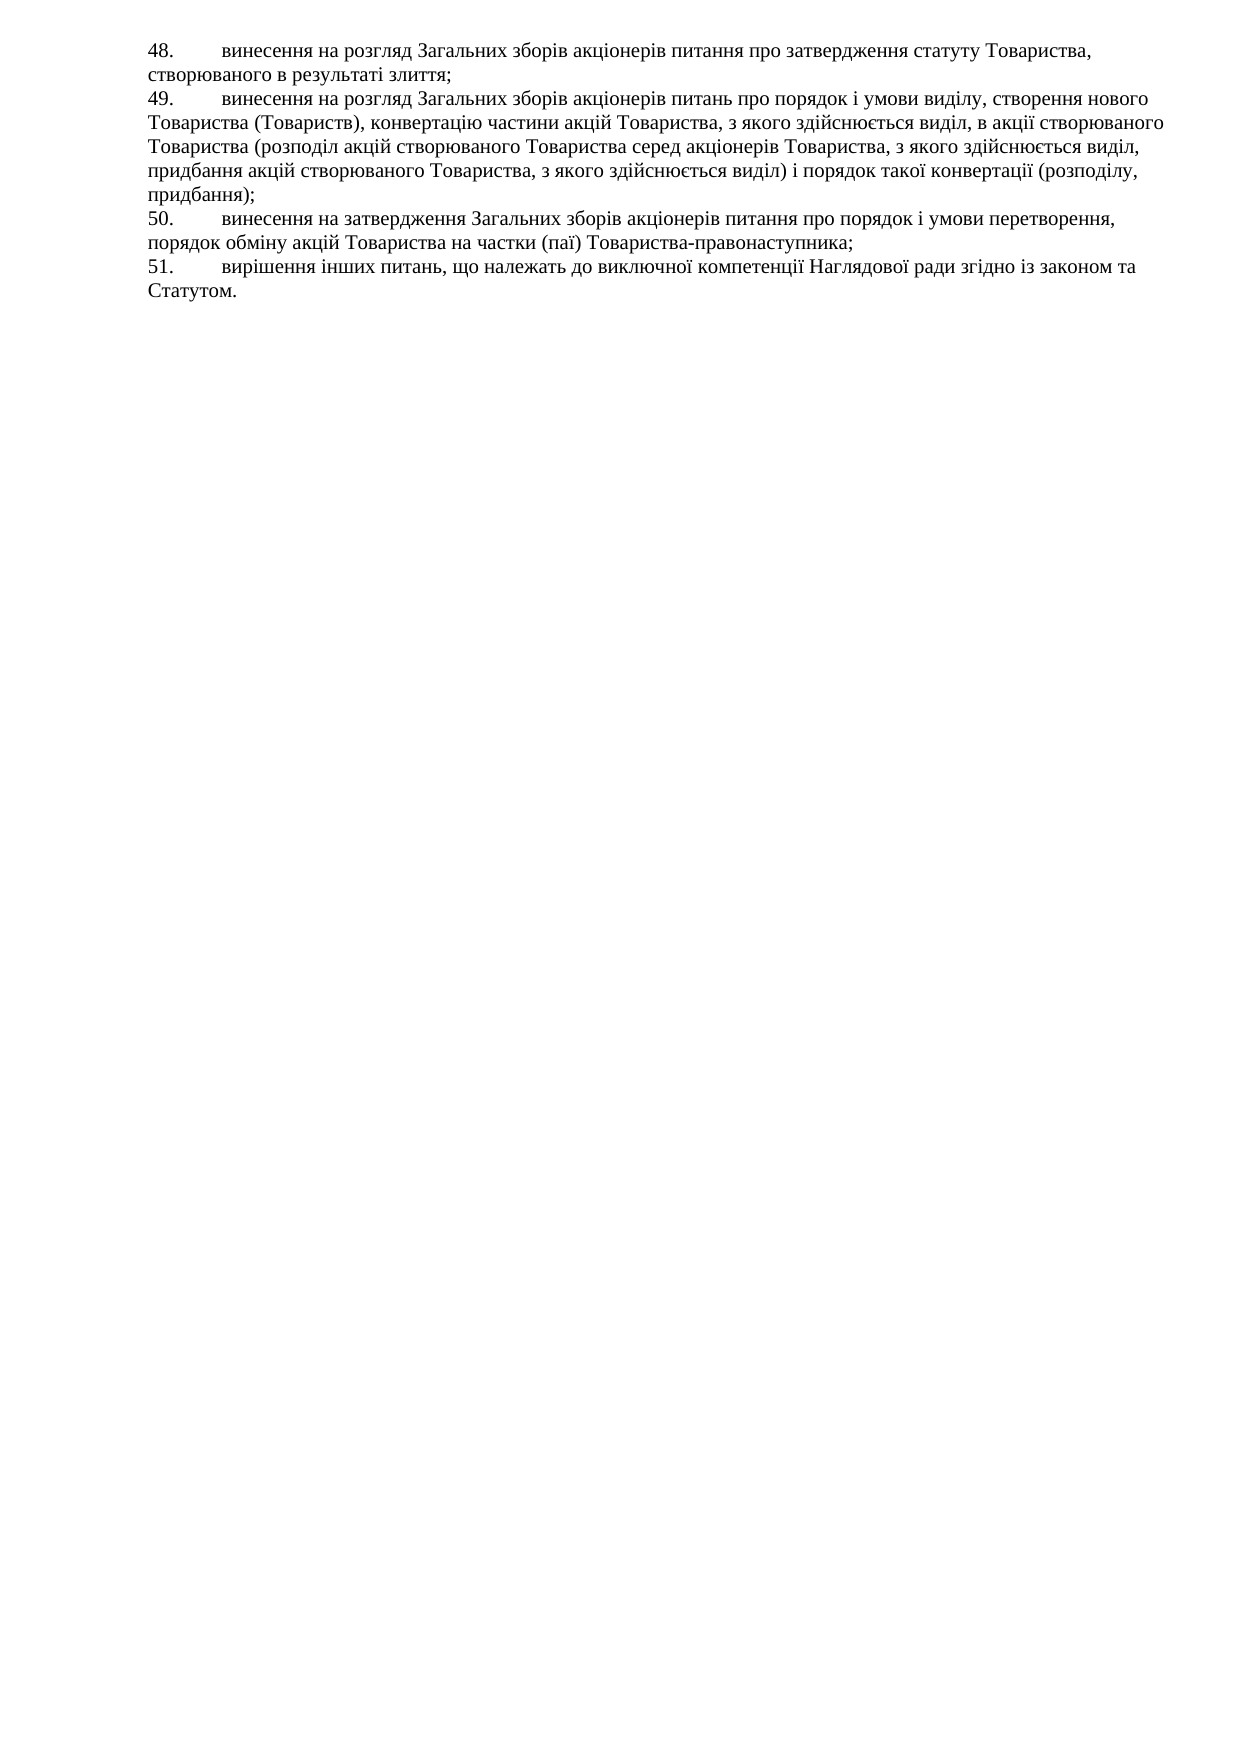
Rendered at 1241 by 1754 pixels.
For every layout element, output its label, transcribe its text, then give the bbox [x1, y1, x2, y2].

text 51. вирішення інших питань, що належать до виключної компетенції Наглядової ради згідно із законом та Статутом. [148, 254, 1181, 302]
text 49. винесення на розгляд Загальних зборів акціонерів питань про порядок і умови виділу, створення нового Товариства (Товариств), конвертацію частини акцій Товариства, з якого здійснюється виділ, в акції створюваного Товариства (розподіл акцій створюваного Товариства серед акціонерів Товариства, з якого здійснюється виділ, придбання акцій створюваного Товариства, з якого здійснюється виділ) і порядок такої конвертації (розподілу, придбання); [148, 86, 1181, 206]
text 48. винесення на розгляд Загальних зборів акціонерів питання про затвердження статуту Товариства, створюваного в результаті злиття; [148, 38, 1181, 86]
text 50. винесення на затвердження Загальних зборів акціонерів питання про порядок і умови перетворення, порядок обміну акцій Товариства на частки (паї) Товариства-правонаступника; [148, 206, 1181, 254]
